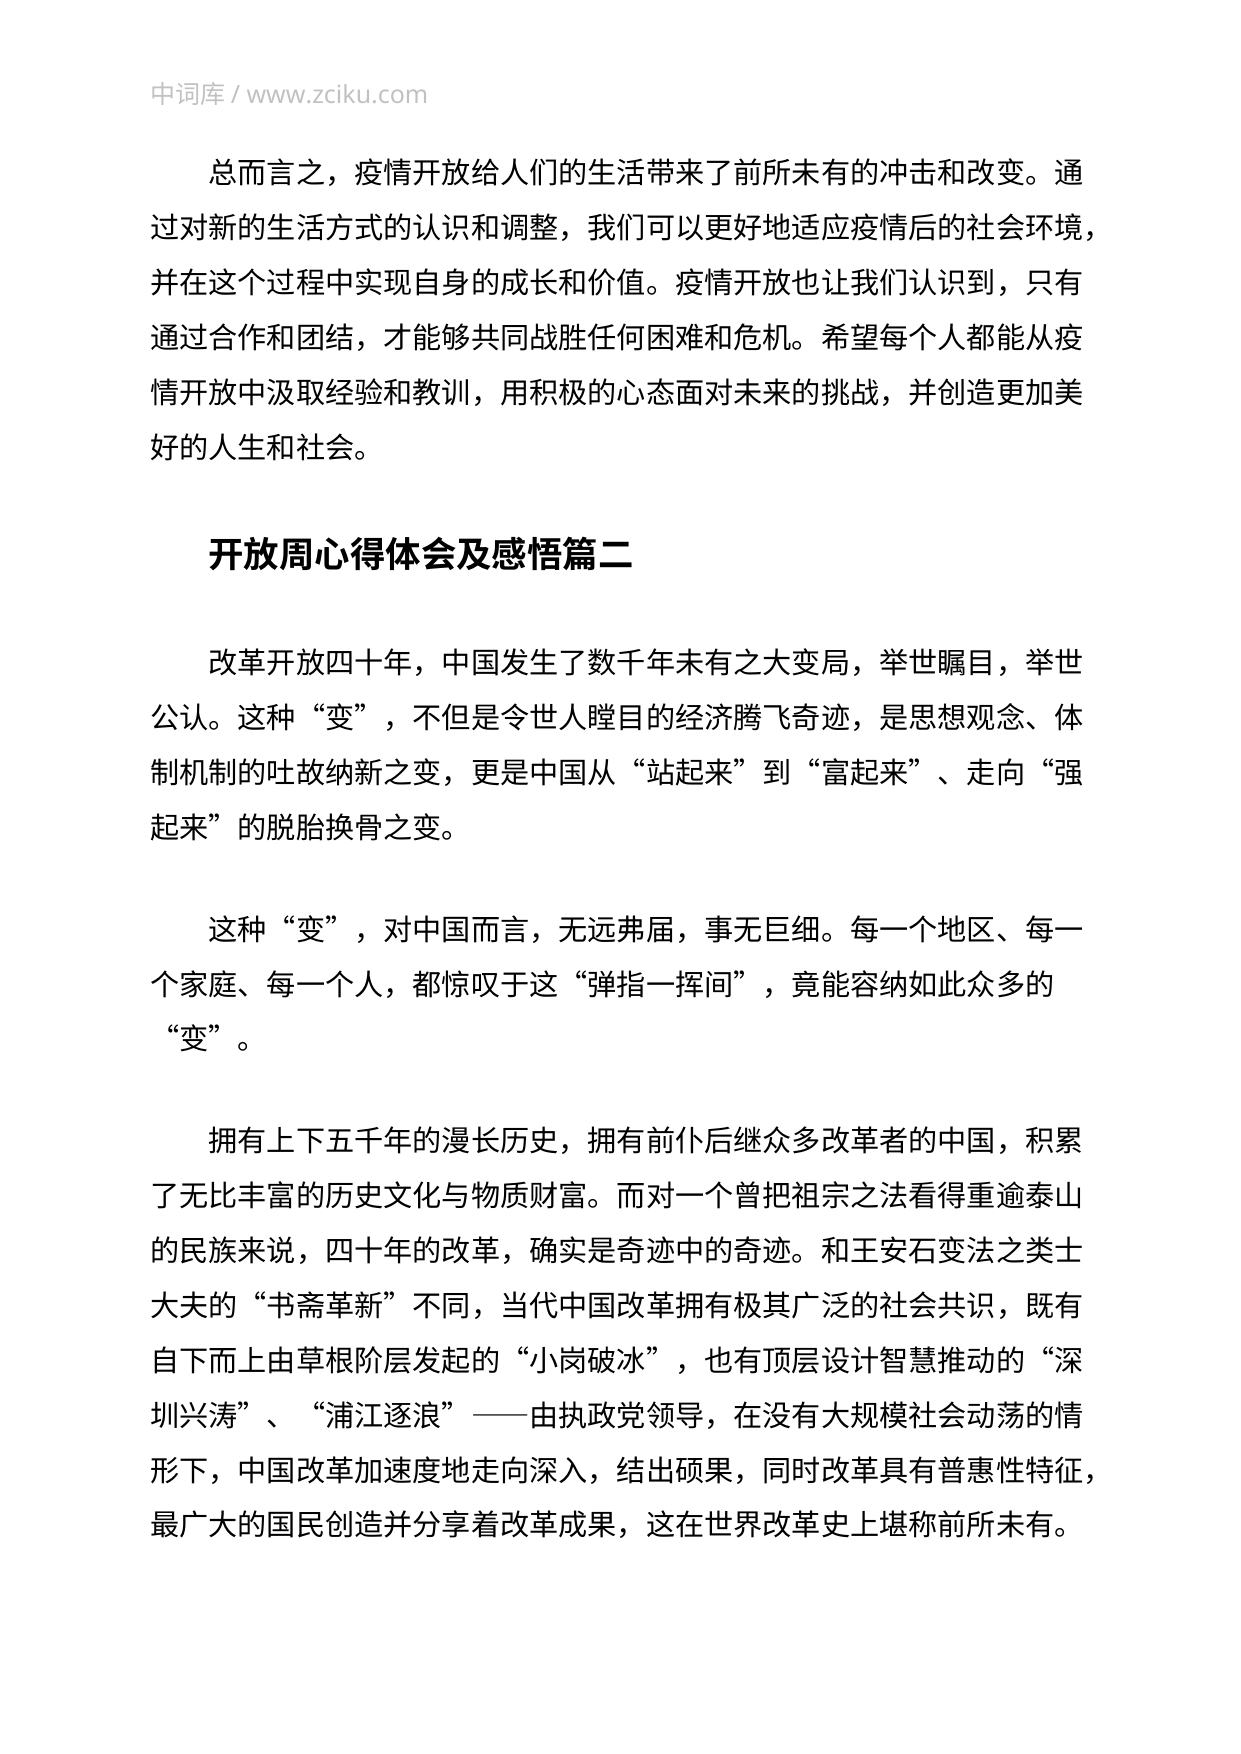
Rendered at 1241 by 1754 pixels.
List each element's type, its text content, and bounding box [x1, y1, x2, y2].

text 拥有上下五千年的漫长历史，拥有前仆后继众多改革者的中国，积累了无比丰富的历史文化与物质财富。而对一个曾把祖宗之法看得重逾泰山的民族来说，四十年的改革，确实是奇迹中的奇迹。和王安石变法之类士大夫的“书斋革新”不同，当代中国改革拥有极其广泛的社会共识，既有自下而上由草根阶层发起的“小岗破冰”，也有顶层设计智慧推动的“深圳兴涛”、“浦江逐浪”——由执政党领导，在没有大规模社会动荡的情形下，中国改革加速度地走向深入，结出硕果，同时改革具有普惠性特征，最广大的国民创造并分享着改革成果，这在世界改革史上堪称前所未有。 [150, 1118, 1090, 1544]
text 总而言之，疫情开放给人们的生活带来了前所未有的冲击和改变。通过对新的生活方式的认识和调整，我们可以更好地适应疫情后的社会环境，并在这个过程中实现自身的成长和价值。疫情开放也让我们认识到，只有通过合作和团结，才能够共同战胜任何困难和危机。希望每个人都能从疫情开放中汲取经验和教训，用积极的心态面对未来的挑战，并创造更加美好的人生和社会。 [150, 150, 1090, 467]
text 这种“变”，对中国而言，无远弗届，事无巨细。每一个地区、每一个家庭、每一个人，都惊叹于这“弹指一挥间”，竟能容纳如此众多的“变”。 [150, 906, 1090, 1058]
text 改革开放四十年，中国发生了数千年未有之大变局，举世瞩目，举世公认。这种“变”，不但是令世人瞠目的经济腾飞奇迹，是思想观念、体制机制的吐故纳新之变，更是中国从“站起来”到“富起来”、走向“强起来”的脱胎换骨之变。 [150, 640, 1090, 847]
text 开放周心得体会及感悟篇二 [150, 526, 1090, 577]
